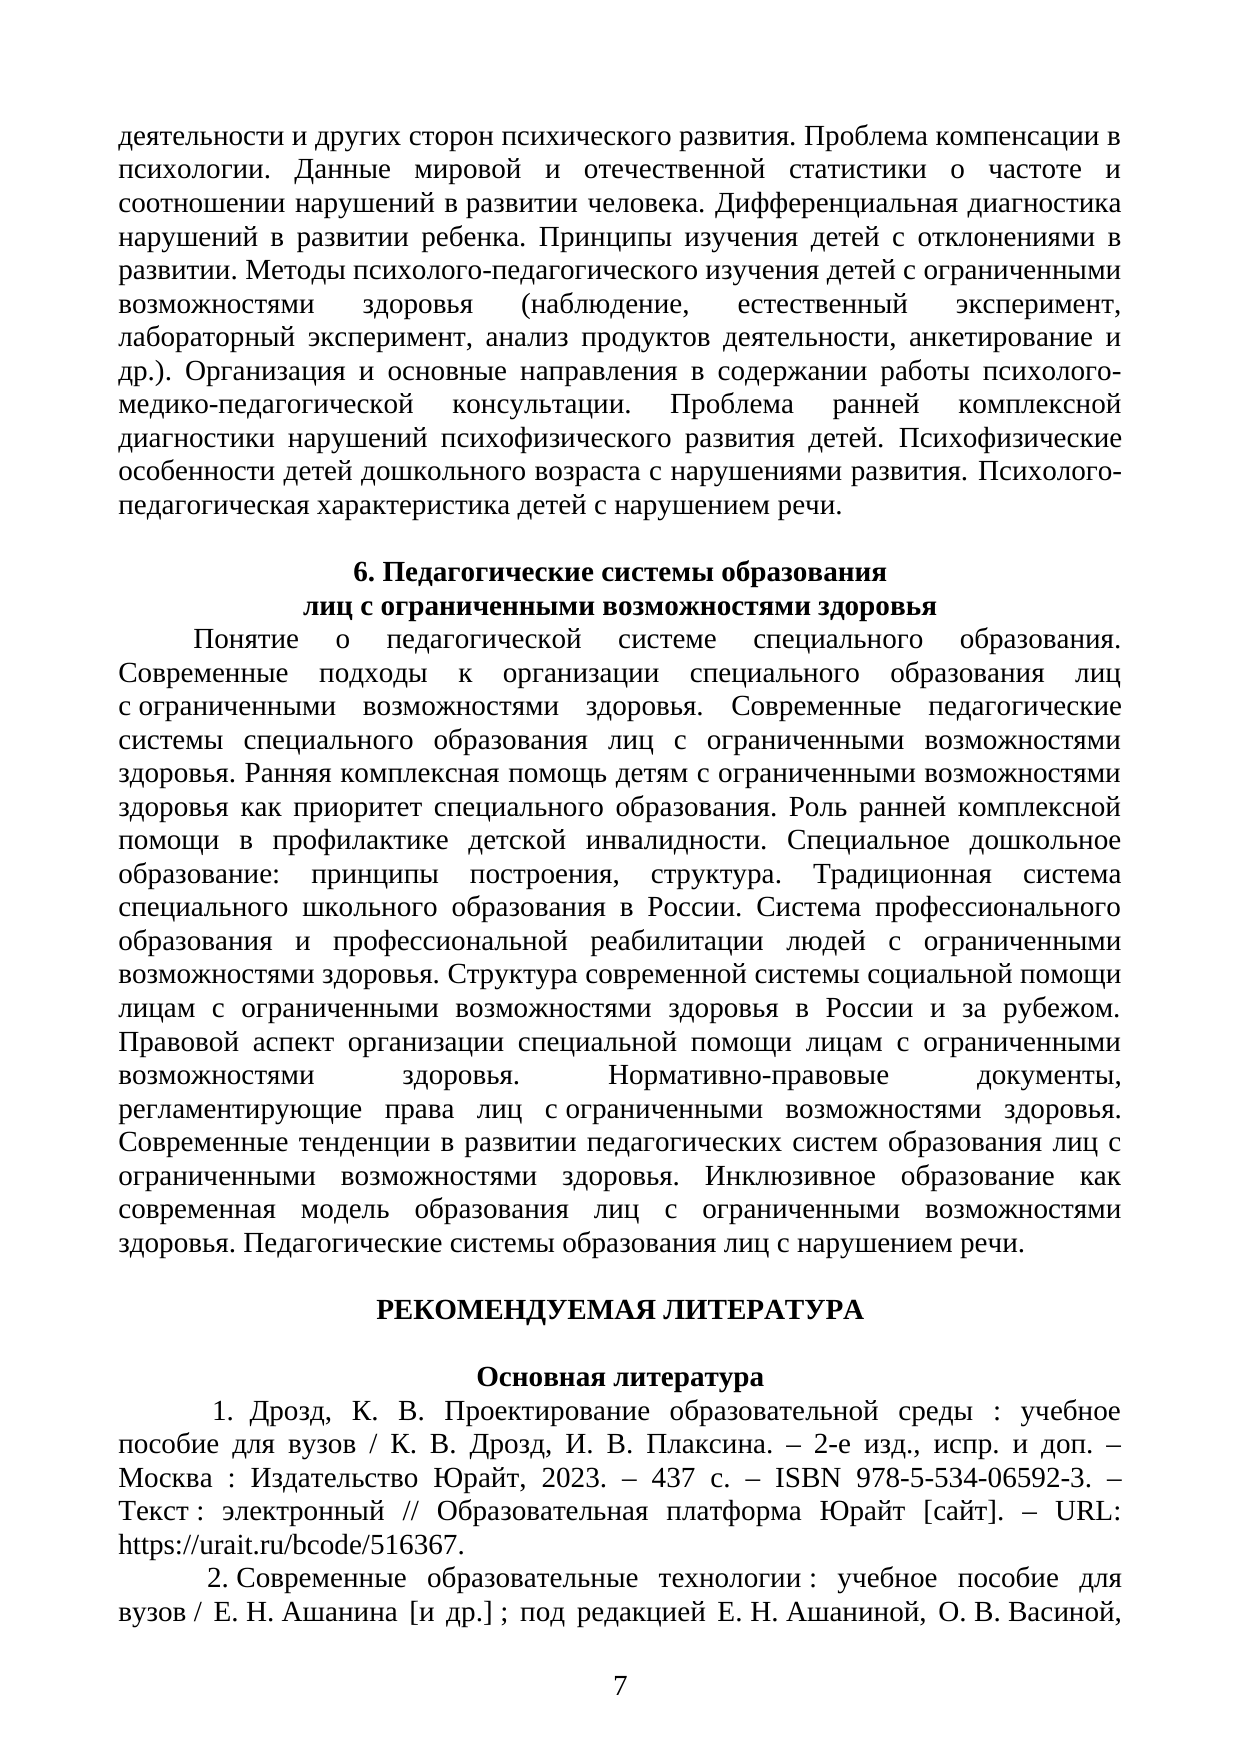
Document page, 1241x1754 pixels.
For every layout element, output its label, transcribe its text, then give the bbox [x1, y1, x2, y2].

text Понятие о педагогической системе специального образования. Современные подходы к организации специального образования лиц с ограниченными возможностями здоровья. Современные педагогические системы специального образования лиц с ограниченными возможностями здоровья. Ранняя комплексная помощь детям с ограниченными возможностями здоровья как приоритет специального образования. Роль ранней комплексной помощи в профилактике детской инвалидности. Специальное дошкольное образование: принципы построения, структура. Традиционная система специального школьного образования в России. Система профессионального образования и профессиональной реабилитации людей с ограниченными возможностями здоровья. Структура современной системы социальной помощи лицам с ограниченными возможностями здоровья в России и за рубежом. Правовой аспект организации специальной помощи лицам с ограниченными возможностями здоровья. Нормативно-правовые документы, регламентирующие права лиц с ограниченными возможностями здоровья. Современные тенденции в развитии педагогических систем образования лиц с ограниченными возможностями здоровья. Инклюзивное образование как современная модель образования лиц с ограниченными возможностями здоровья. Педагогические системы образования лиц с нарушением речи. [118, 621, 1122, 1258]
text лиц с ограниченными возможностями здоровья [118, 588, 1122, 621]
list Дрозд, К. В. Проектирование образовательной среды : учебное пособие для вузов / К. В. Дрозд, И. В. Плаксина. – 2-е изд., испр. и доп. – Москва : Издательство Юрайт, 2023. – 437 с. – ISBN 978-5-534-06592-3. – Текст : электронный // Образовательная платформа Юрайт [сайт]. – URL: https://urait.ru/bcode/516367. [118, 1393, 1122, 1560]
text Основная литература [118, 1359, 1122, 1393]
text 6. Педагогические системы образования [118, 554, 1122, 588]
text РЕКОМЕНДУЕМАЯ ЛИТЕРАТУРА [118, 1292, 1122, 1326]
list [118, 1560, 1122, 1627]
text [118, 118, 1122, 521]
